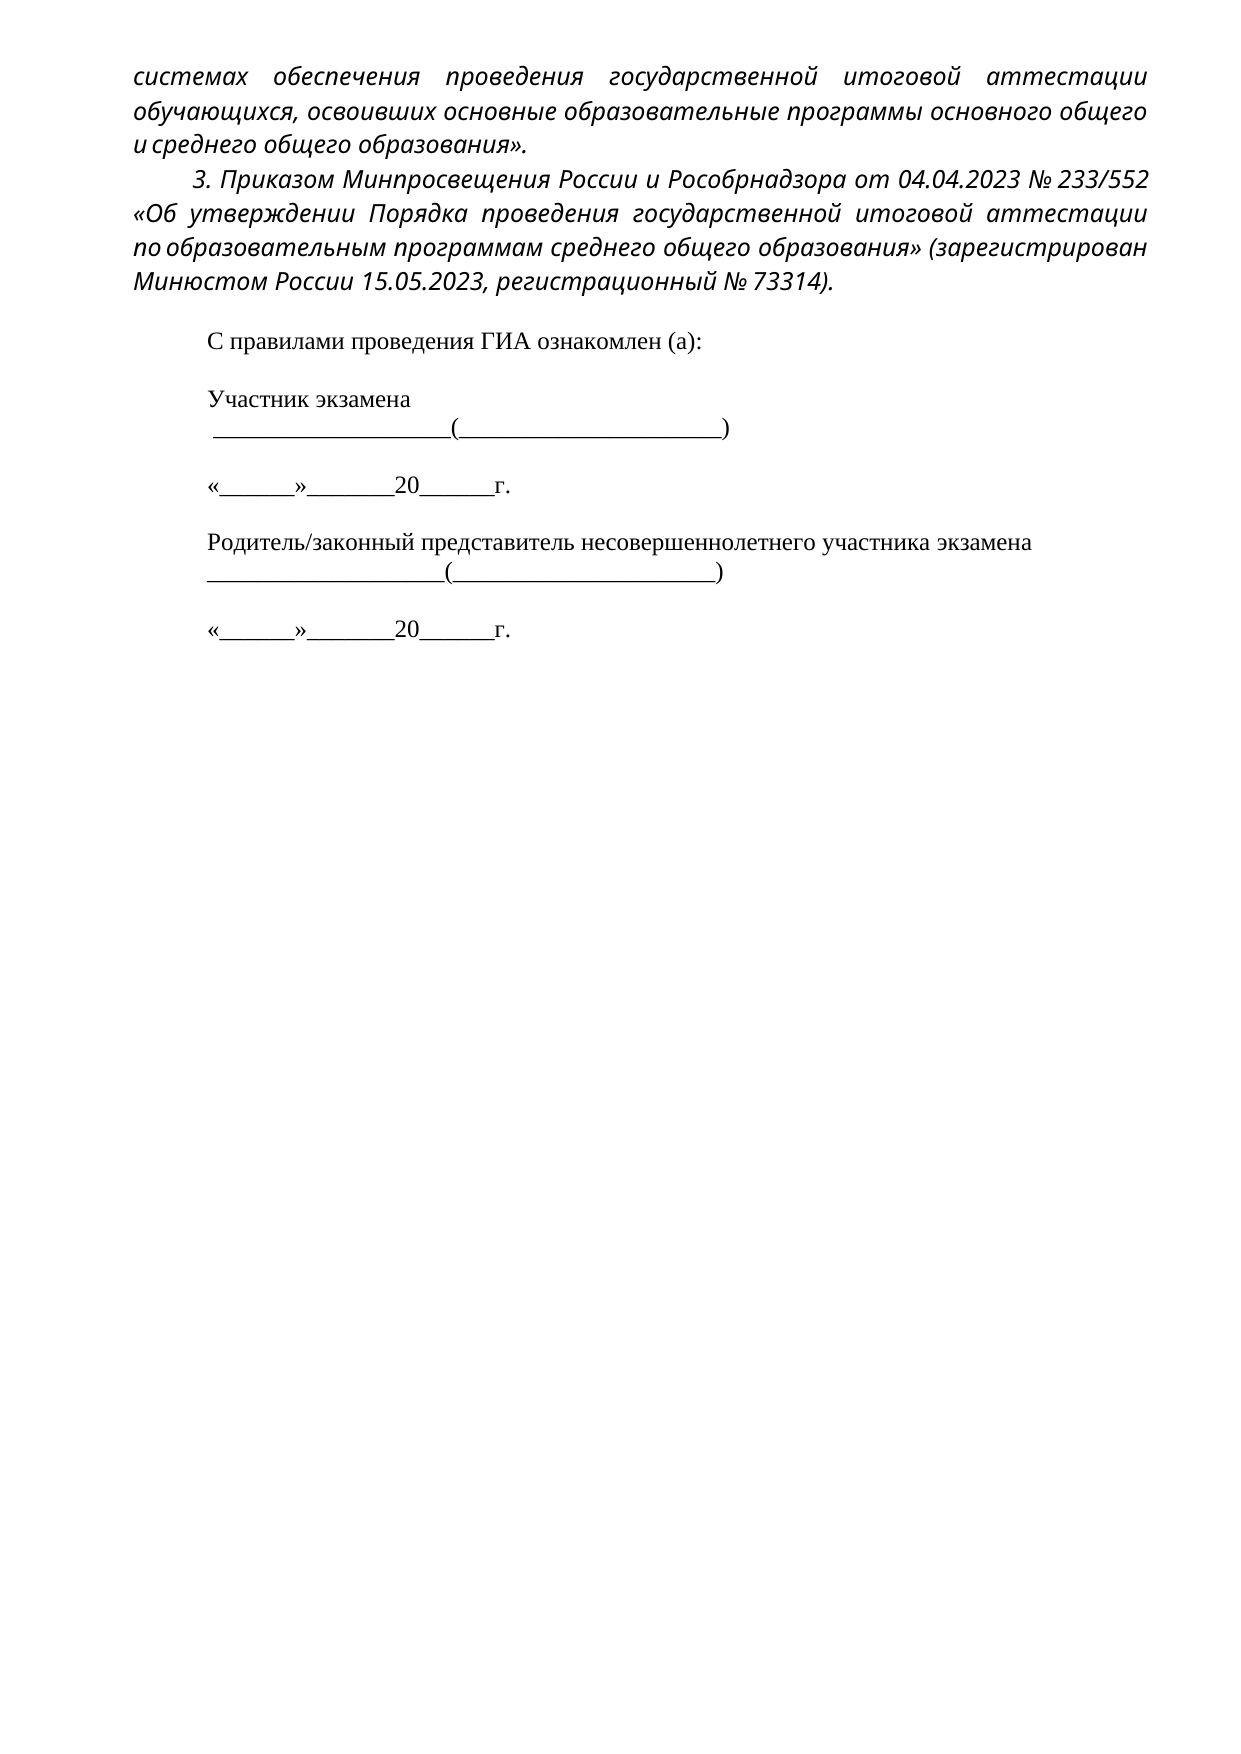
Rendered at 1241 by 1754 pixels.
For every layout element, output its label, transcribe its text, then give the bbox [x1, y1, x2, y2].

text ___________________(_____________________) [133, 412, 1152, 441]
text «______»_______20______г. [133, 614, 1152, 642]
text 3. Приказом Минпросвещения России и Рособрнадзора от 04.04.2023 № 233/552 «Об утверждении Порядка проведения государственной итоговой аттестации по образовательным программам среднего общего образования» (зарегистрирован Минюстом России 15.05.2023, регистрационный № 73314). [133, 161, 1152, 297]
text С правилами проведения ГИА ознакомлен (а): [133, 326, 1152, 355]
text Родитель/законный представитель несовершеннолетнего участника экзамена [133, 527, 1152, 556]
text «______»_______20______г. [133, 470, 1152, 499]
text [133, 59, 1152, 161]
text Участник экзамена [133, 384, 1152, 412]
text ___________________(_____________________) [133, 556, 1152, 585]
